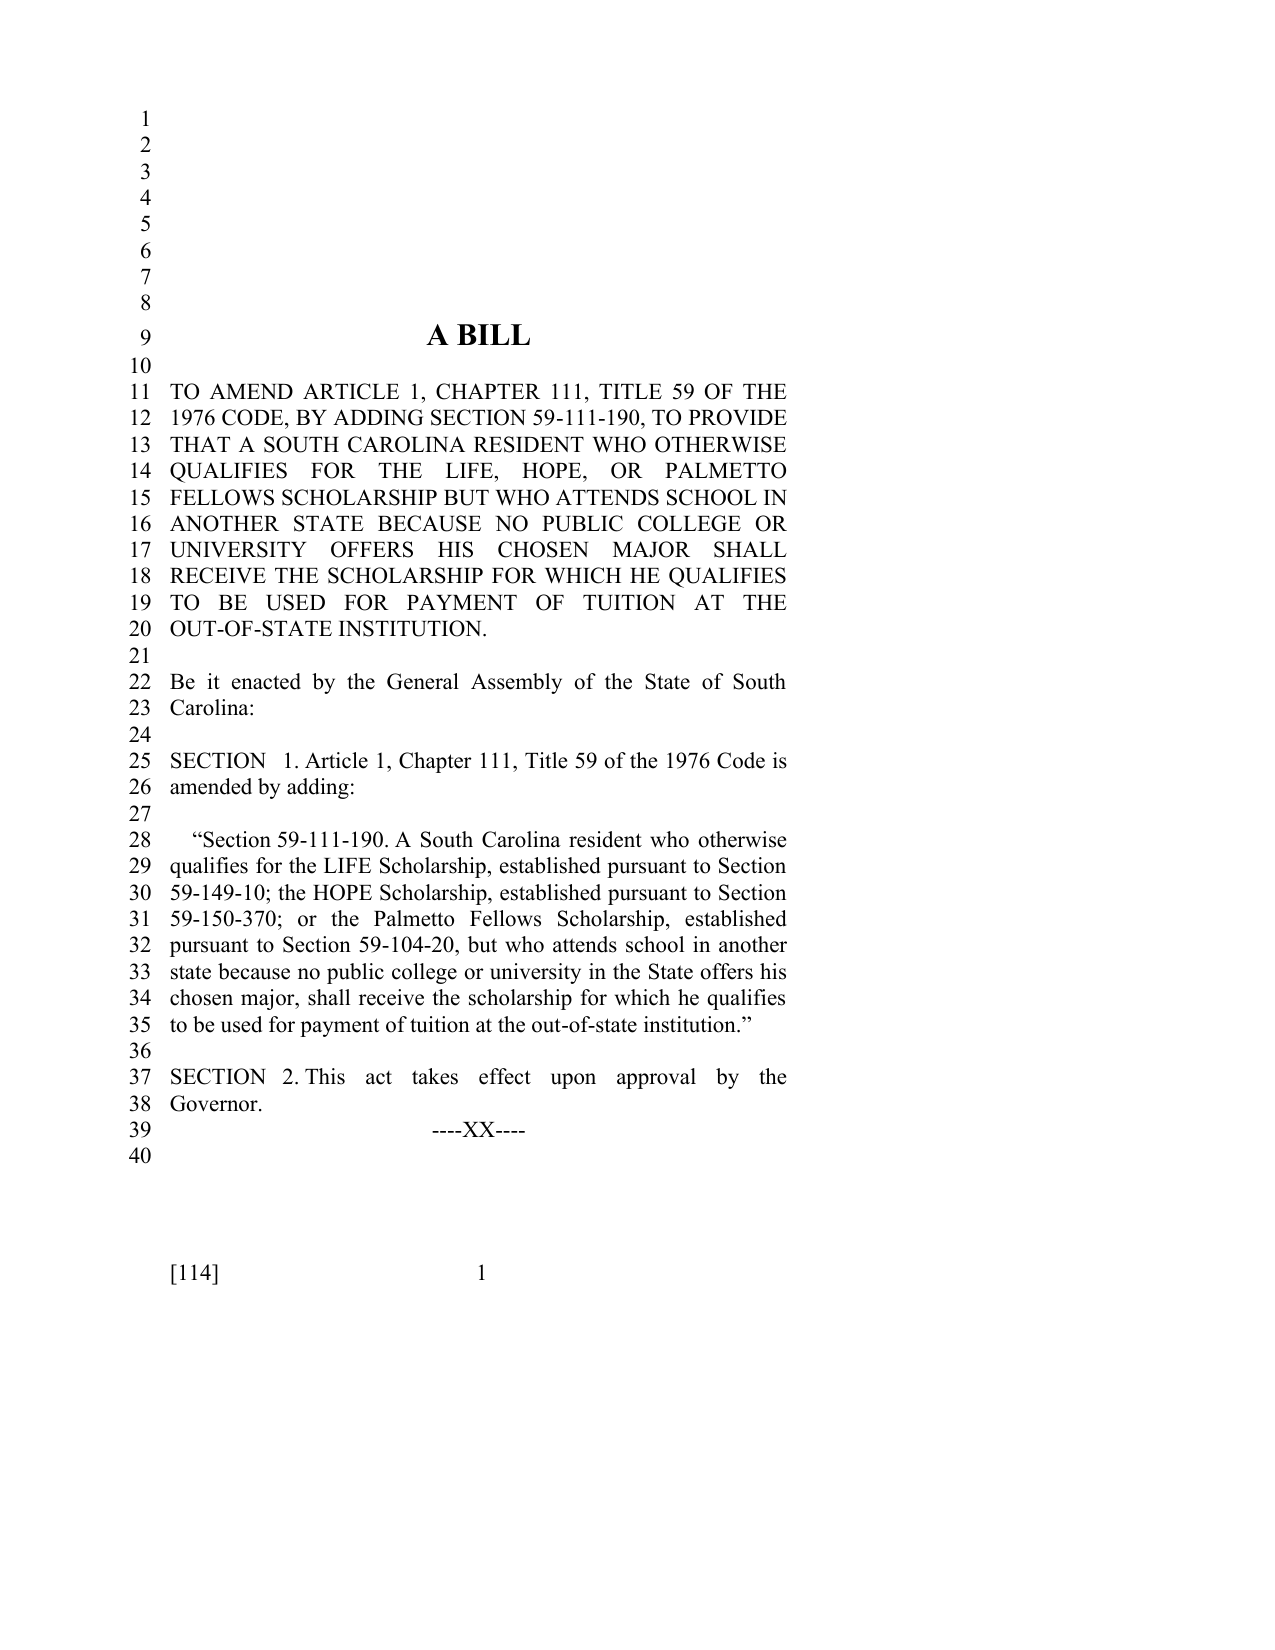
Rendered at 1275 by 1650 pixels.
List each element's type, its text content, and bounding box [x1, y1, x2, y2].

text “Section 59-111-190. A South Carolina resident who otherwise qualifies for the LIFE Scholarship, established pursuant to Section 59-149-10; the HOPE Scholarship, established pursuant to Section 59-150-370; or the Palmetto Fellows Scholarship, established pursuant to Section 59-104-20, but who attends school in another state because no public college or university in the State offers his chosen major, shall receive the scholarship for which he qualifies to be used for payment of tuition at the out-of-state institution.” [169, 826, 787, 1037]
text SECTION 2. This act takes effect upon approval by the Governor. [169, 1063, 787, 1116]
text A BILL [169, 316, 787, 352]
text TO AMEND ARTICLE 1, CHAPTER 111, TITLE 59 OF THE 1976 CODE, BY ADDING SECTION 59-111-190, TO PROVIDE THAT A SOUTH CAROLINA RESIDENT WHO OTHERWISE QUALIFIES FOR THE LIFE, HOPE, OR PALMETTO FELLOWS SCHOLARSHIP BUT WHO ATTENDS SCHOOL IN ANOTHER STATE BECAUSE NO PUBLIC COLLEGE OR UNIVERSITY OFFERS HIS CHOSEN MAJOR SHALL RECEIVE THE SCHOLARSHIP FOR WHICH HE QUALIFIES TO BE USED FOR PAYMENT OF TUITION AT THE OUT-OF-STATE INSTITUTION. [169, 378, 787, 642]
text SECTION 1. Article 1, Chapter 111, Title 59 of the 1976 Code is amended by adding: [169, 747, 787, 800]
text ----XX---- [169, 1116, 787, 1142]
text Be it enacted by the General Assembly of the State of South Carolina: [169, 668, 787, 721]
